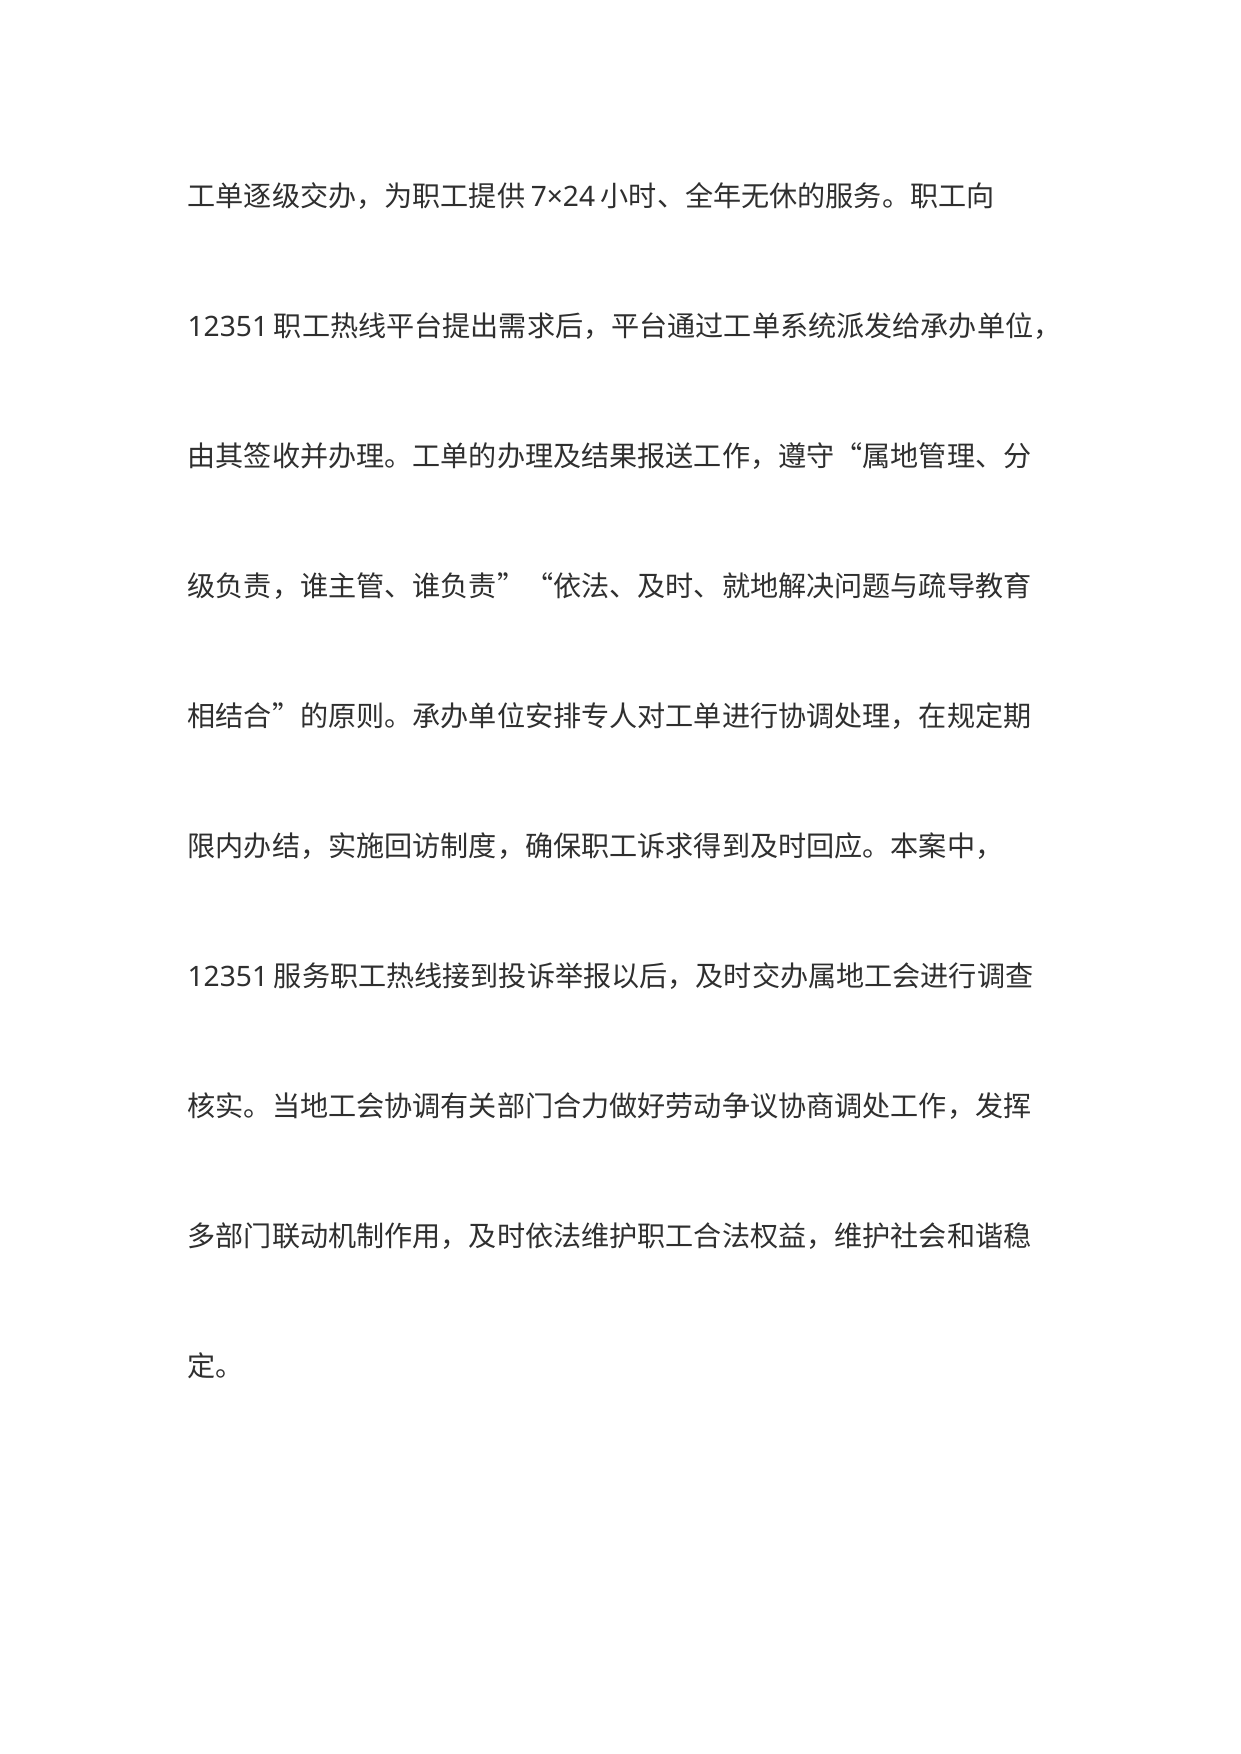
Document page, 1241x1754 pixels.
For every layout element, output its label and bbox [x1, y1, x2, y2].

text [187, 162, 1053, 1397]
